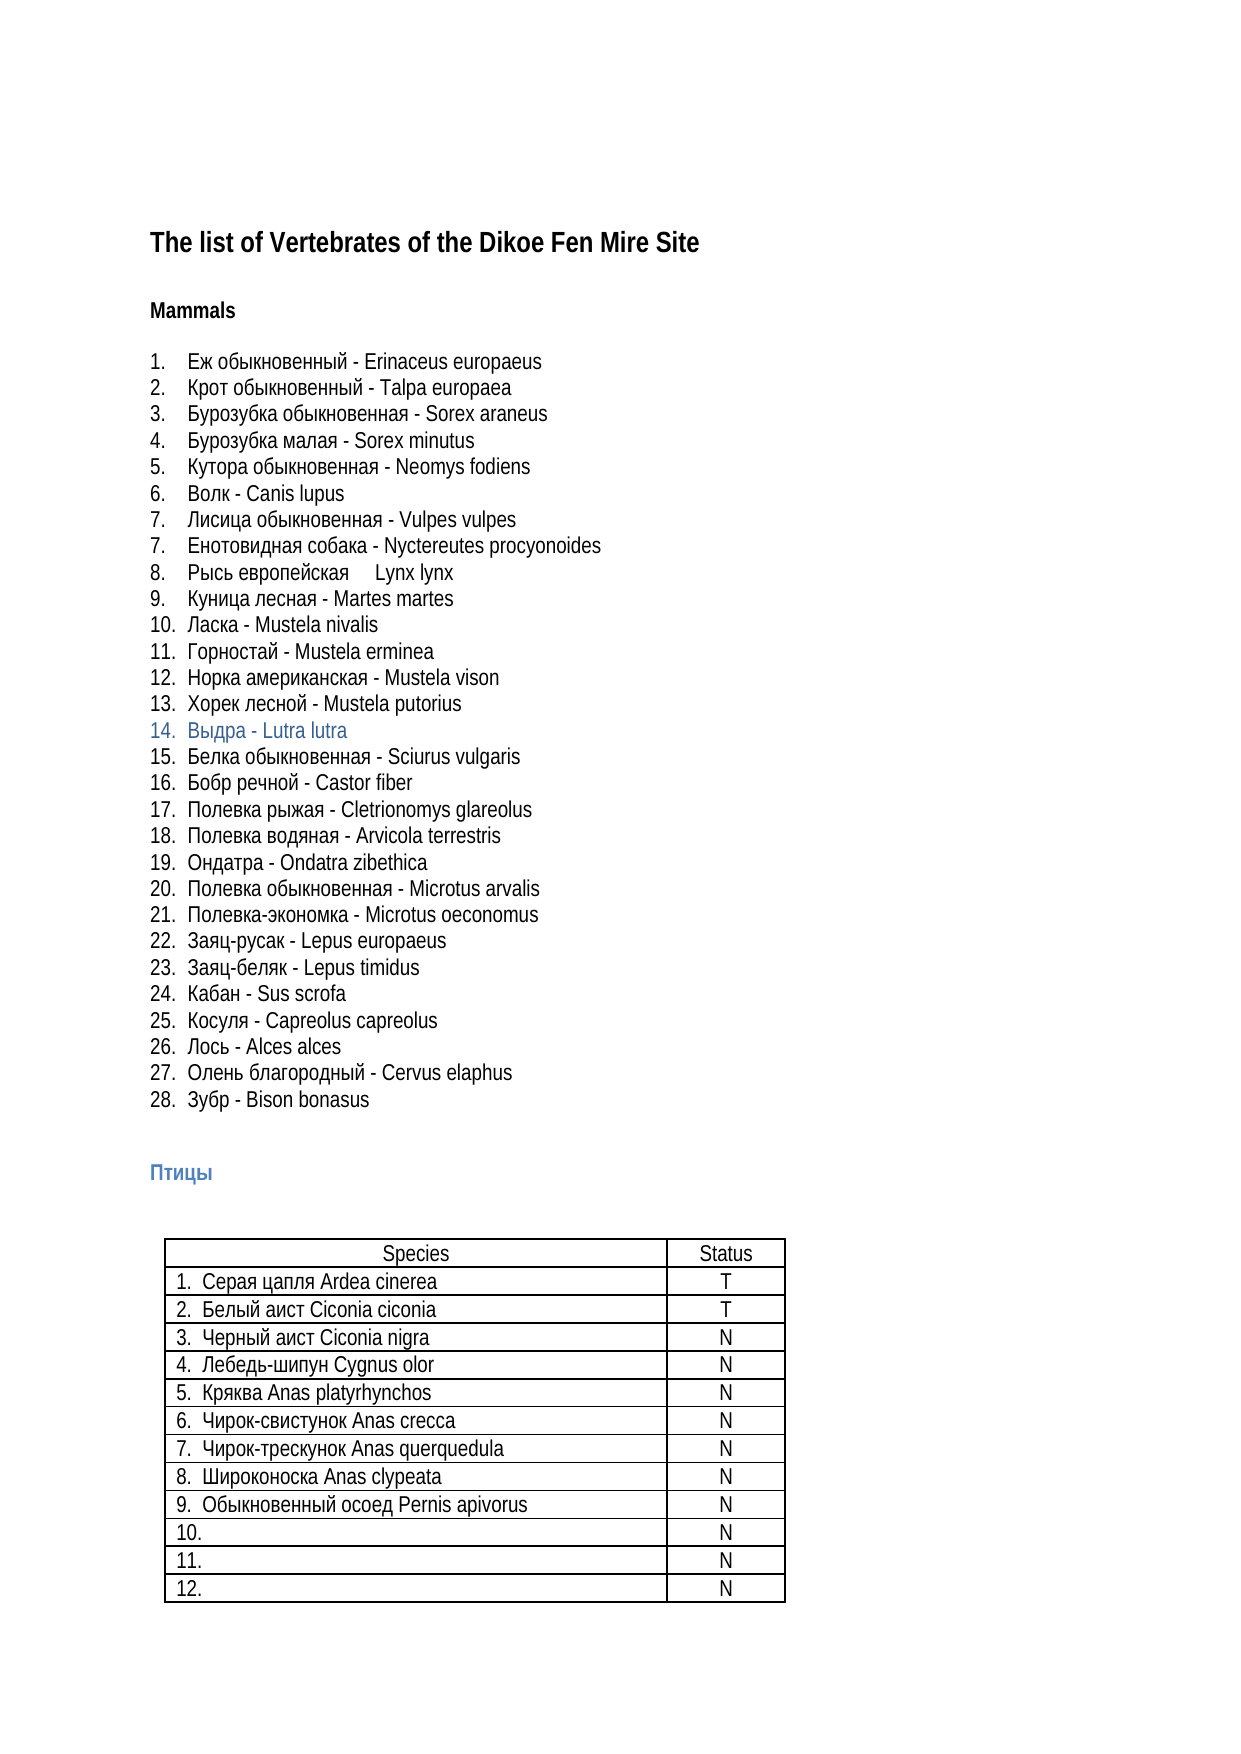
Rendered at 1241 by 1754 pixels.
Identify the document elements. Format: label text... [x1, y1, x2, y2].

list Куница лесная - Martes martes [150, 585, 1090, 611]
list Лось - Alces alces [150, 1033, 1090, 1059]
table_cell Лебедь-шипун Cygnus olor [166, 1352, 666, 1378]
table_cell T [668, 1268, 784, 1294]
subtitle Выдра - Lutra lutra [150, 717, 1090, 743]
table_cell N [668, 1575, 784, 1601]
table_header Species [166, 1240, 666, 1266]
list Полевка водяная - Arvicola terrestris [150, 822, 1090, 848]
table_cell Белый аист Ciconia ciconia [166, 1296, 666, 1322]
list Кутора обыкновенная - Neomys fodiens [150, 453, 1090, 479]
text Mammals [150, 297, 1090, 324]
subtitle Птицы [150, 1159, 1090, 1186]
list Горностай - Mustela erminea [150, 638, 1090, 664]
list Косуля - Capreolus capreolus [150, 1007, 1090, 1033]
list Хорек лесной - Mustela putorius [150, 690, 1090, 717]
table_cell Болотный лунь Circus aeruginosus [166, 1547, 666, 1573]
table_cell N [668, 1380, 784, 1406]
table_header Status [668, 1240, 784, 1266]
list Волк - Canis lupus [150, 479, 1090, 506]
list Еж обыкновенный - Erinaceus europaeus [150, 348, 1090, 374]
table_cell Серая цапля Ardea cinerea [166, 1268, 666, 1294]
table_cell Обыкновенный осоед Pernis apivorus [166, 1491, 666, 1517]
table_cell N [668, 1463, 784, 1489]
table_cell T [668, 1296, 784, 1322]
list Норка американская - Mustela vison [150, 664, 1090, 690]
list Бобр речной - Castor fiber [150, 769, 1090, 796]
list Олень благородный - Cervus elaphus [150, 1059, 1090, 1086]
list Бурозубка малая - Sorex minutus [150, 427, 1090, 453]
list Ласка - Mustela nivalis [150, 611, 1090, 638]
table_cell Чирок-свистунок Anas crecca [166, 1407, 666, 1434]
table_cell Чирок-трескунок Anas querquedula [166, 1435, 666, 1462]
table_cell Луговой лунь Circus pygargus [166, 1519, 666, 1545]
list Заяц-русак - Lepus europaeus [150, 927, 1090, 954]
list Кабан - Sus scrofa [150, 980, 1090, 1007]
list Бурозубка обыкновенная - Sorex araneus [150, 400, 1090, 427]
table_cell Черный аист Ciconia nigra [166, 1324, 666, 1350]
list Полевка рыжая - Cletrionomys glareolus [150, 796, 1090, 822]
list Ондатра - Ondatra zibethica [150, 848, 1090, 875]
table_cell N [668, 1547, 784, 1573]
table_cell N [668, 1491, 784, 1517]
list Зубр - Bison bonasus [150, 1086, 1090, 1112]
table_cell Широконоска Anas clypeata [166, 1463, 666, 1489]
text The list of Vertebrates of the Dikoe Fen Mire Site [150, 225, 1090, 258]
table_cell Тетеревятник Accipiter gentilis [166, 1575, 666, 1601]
list Заяц-беляк - Lepus timidus [150, 954, 1090, 980]
list Енотовидная собака - Nyctereutes procyonoides [150, 532, 1090, 558]
list Рысь европейская Lynx lynx [150, 558, 1090, 585]
list Полевка-экономка - Microtus oeconomus [150, 901, 1090, 927]
table_cell N [668, 1519, 784, 1545]
table_cell Кряква Anas platyrhynchos [166, 1380, 666, 1406]
table_cell N [668, 1435, 784, 1462]
list Белка обыкновенная - Sciurus vulgaris [150, 743, 1090, 769]
list Лисица обыкновенная - Vulpes vulpes [150, 506, 1090, 532]
table_cell N [668, 1407, 784, 1434]
list Полевка обыкновенная - Microtus arvalis [150, 875, 1090, 901]
table_cell N [668, 1324, 784, 1350]
table_cell N [668, 1352, 784, 1378]
list Крот обыкновенный - Talpa europaea [150, 374, 1090, 400]
